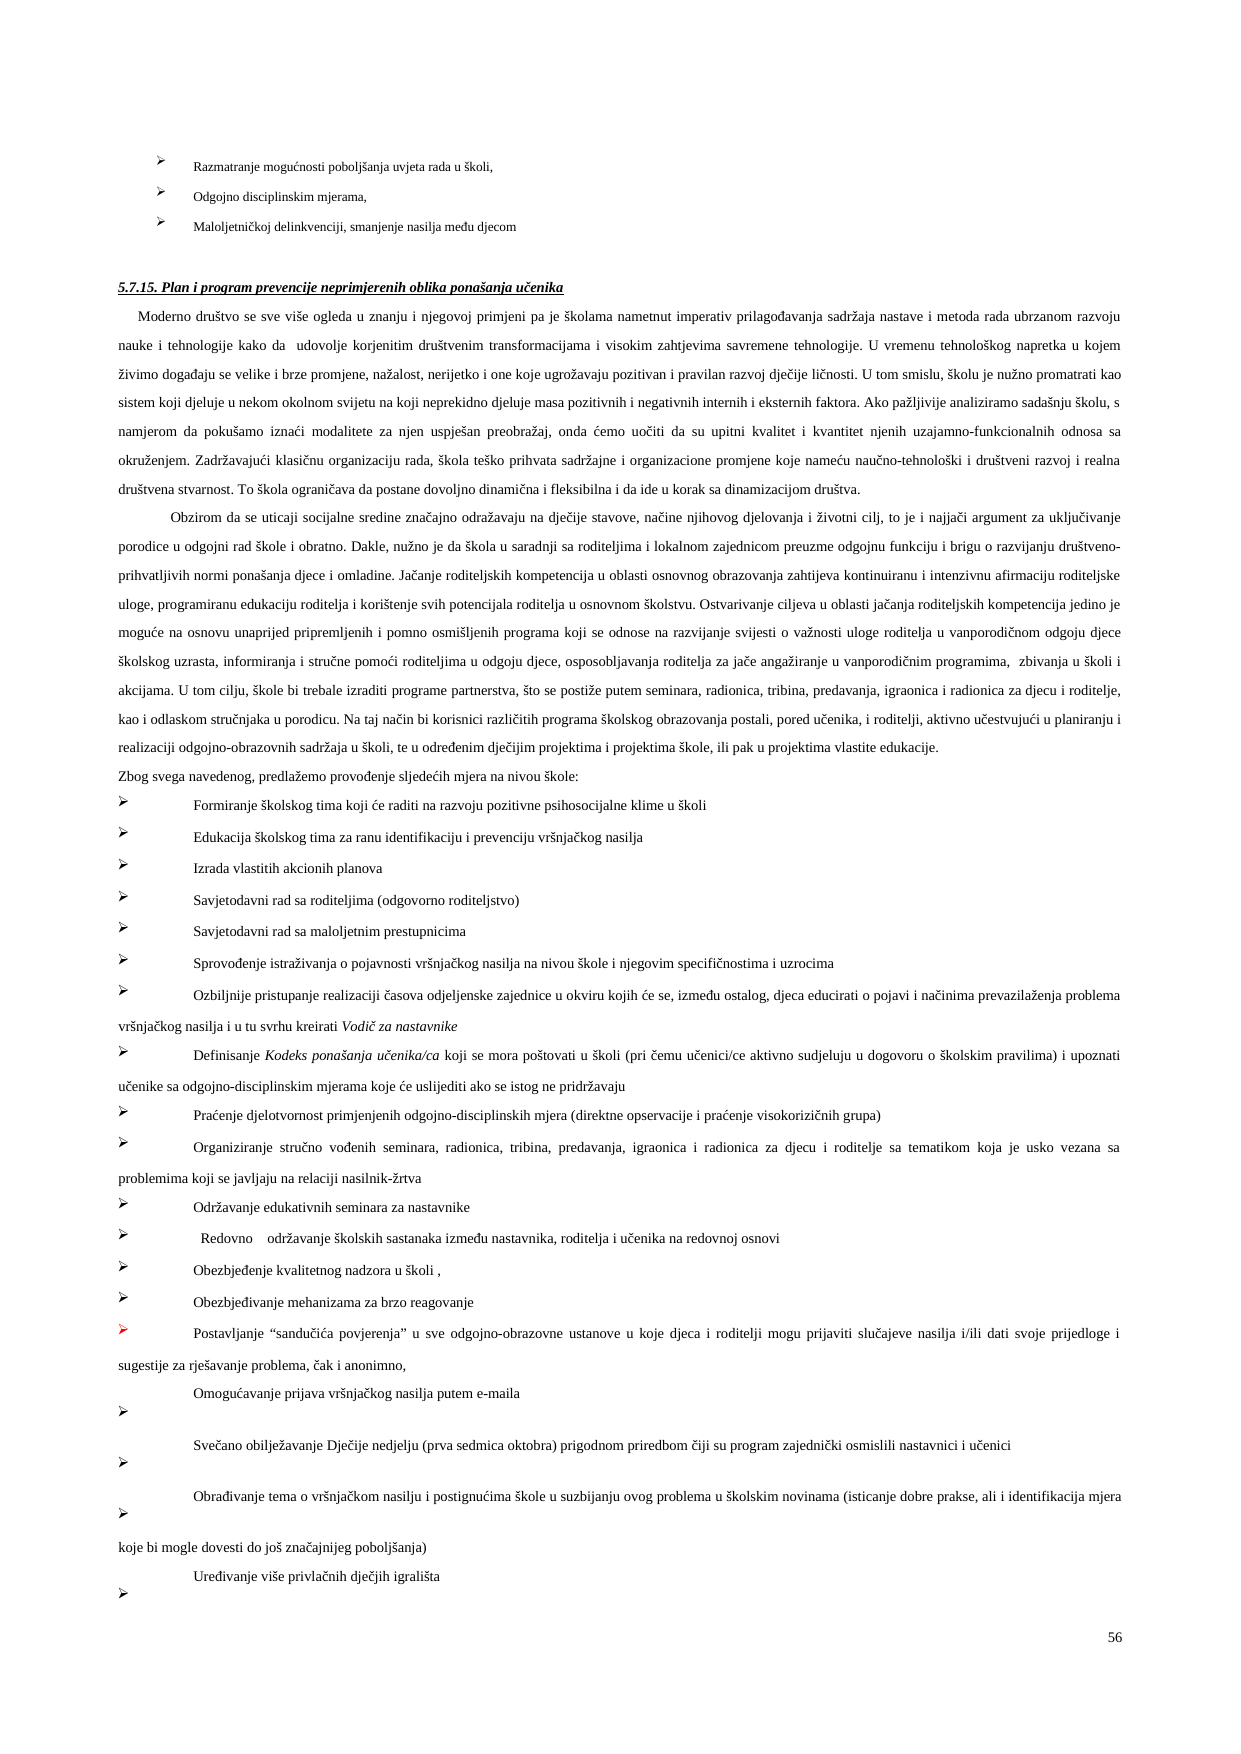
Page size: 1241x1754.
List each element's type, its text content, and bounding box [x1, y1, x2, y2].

list Savjetodavni rad sa roditeljima (odgovorno roditeljstvo) [118, 879, 1122, 911]
text Moderno društvo se sve više ogleda u znanju i njegovoj primjeni pa je školama nametnut imperativ prilagođavanja sadržaja nastave i metoda rada ubrzanom razvoju nauke i tehnologije kako da udovolje korjenitim društvenim transformacijama i visokim zahtjevima savremene tehnologije. U vremenu tehnološkog napretka u kojem živimo događaju se velike i brze promjene, nažalost, nerijetko i one koje ugrožavaju pozitivan i pravilan razvoj dječije ličnosti. U tom smislu, školu je nužno promatrati kao sistem koji djeluje u nekom okolnom svijetu na koji neprekidno djeluje masa pozitivnih i negativnih internih i eksternih faktora. Ako pažljivije analiziramo sadašnju školu, s namjerom da pokušamo iznaći modalitete za njen uspješan preobražaj, onda ćemo uočiti da su upitni kvalitet i kvantitet njenih uzajamno-funkcionalnih odnosa sa okruženjem. Zadržavajući klasičnu organizaciju rada, škola teško prihvata sadržajne i organizacione promjene koje nameću naučno-tehnološki i društveni razvoj i realna društvena stvarnost. To škola ograničava da postane dovoljno dinamična i fleksibilna i da ide u korak sa dinamizacijom društva. [118, 296, 1122, 497]
list Izrada vlastitih akcionih planova [118, 848, 1122, 879]
list Praćenje djelotvornost primjenjenih odgojno-disciplinskih mjera (direktne opservacije i praćenje visokorizičnih grupa) [118, 1095, 1122, 1126]
list Obrađivanje tema o vršnjačkom nasilju i postignućima škole u suzbijanju ovog problema u školskim novinama (isticanje dobre prakse, ali i identifikacija mjera koje bi mogle dovesti do još značajnijeg poboljšanja) [118, 1476, 1122, 1556]
subtitle 5.7.15. Plan i program prevencije neprimjerenih oblika ponašanja učenika [118, 267, 1122, 296]
list Razmatranje mogućnosti poboljšanja uvjeta rada u školi, [156, 148, 1122, 174]
list Sprovođenje istraživanja o pojavnosti vršnjačkog nasilja na nivou škole i njegovim specifičnostima i uzrocima [118, 943, 1122, 974]
list Ozbiljnije pristupanje realizaciji časova odjeljenske zajednice u okviru kojih će se, između ostalog, djeca educirati o pojavi i načinima prevazilaženja problema vršnjačkog nasilja i u tu svrhu kreirati Vodič za nastavnike [118, 974, 1122, 1034]
list Obezbjeđenje kvalitetnog nadzora u školi , [118, 1250, 1122, 1281]
list Svečano obilježavanje Dječije nedjelju (prva sedmica oktobra) prigodnom priredbom čiji su program zajednički osmislili nastavnici i učenici [118, 1424, 1122, 1476]
list Maloljetničkoj delinkvenciji, smanjenje nasilja među djecom [156, 208, 1122, 234]
list Savjetodavni rad sa maloljetnim prestupnicima [118, 911, 1122, 943]
list Odgojno disciplinskim mjerama, [156, 178, 1122, 204]
list Obezbjeđivanje mehanizama za brzo reagovanje [118, 1281, 1122, 1313]
list Omogućavanje prijava vršnjačkog nasilja putem e-maila [118, 1373, 1122, 1424]
list Organiziranje stručno vođenih seminara, radionica, tribina, predavanja, igraonica i radionica za djecu i roditelje sa tematikom koja je usko vezana sa problemima koji se javljaju na relaciji nasilnik-žrtva [118, 1126, 1122, 1187]
list Redovno održavanje školskih sastanaka između nastavnika, roditelja i učenika na redovnoj osnovi [118, 1218, 1122, 1250]
list Postavljanje “sandučića povjerenja” u sve odgojno-obrazovne ustanove u koje djeca i roditelji mogu prijaviti slučajeve nasilja i/ili dati svoje prijedloge i sugestije za rješavanje problema, čak i anonimno, [118, 1313, 1122, 1373]
text Obzirom da se uticaji socijalne sredine značajno odražavaju na dječije stavove, načine njihovog djelovanja i životni cilj, to je i najjači argument za uključivanje porodice u odgojni rad škole i obratno. Dakle, nužno je da škola u saradnji sa roditeljima i lokalnom zajednicom preuzme odgojnu funkciju i brigu o razvijanju društveno-prihvatljivih normi ponašanja djece i omladine. Jačanje roditeljskih kompetencija u oblasti osnovnog obrazovanja zahtijeva kontinuiranu i intenzivnu afirmaciju roditeljske uloge, programiranu edukaciju roditelja i korištenje svih potencijala roditelja u osnovnom školstvu. Ostvarivanje ciljeva u oblasti jačanja roditeljskih kompetencija jedino je moguće na osnovu unaprijed pripremljenih i pomno osmišljenih programa koji se odnose na razvijanje svijesti o važnosti uloge roditelja u vanporodičnom odgoju djece školskog uzrasta, informiranja i stručne pomoći roditeljima u odgoju djece, osposobljavanja roditelja za jače angažiranje u vanporodičnim programima, zbivanja u školi i akcijama. U tom cilju, škole bi trebale izraditi programe partnerstva, što se postiže putem seminara, radionica, tribina, predavanja, igraonica i radionica za djecu i roditelje, kao i odlaskom stručnjaka u porodicu. Na taj način bi korisnici različitih programa školskog obrazovanja postali, pored učenika, i roditelji, aktivno učestvujući u planiranju i realizaciji odgojno-obrazovnih sadržaja u školi, te u određenim dječijim projektima i projektima škole, ili pak u projektima vlastite edukacije. [118, 497, 1122, 756]
list Održavanje edukativnih seminara za nastavnike [118, 1187, 1122, 1218]
list Formiranje školskog tima koji će raditi na razvoju pozitivne psihosocijalne klime u školi [118, 785, 1122, 816]
list Edukacija školskog tima za ranu identifikaciju i prevenciju vršnjačkog nasilja [118, 816, 1122, 848]
list Definisanje Kodeks ponašanja učenika/ca koji se mora poštovati u školi (pri čemu učenici/ce aktivno sudjeluju u dogovoru o školskim pravilima) i upoznati učenike sa odgojno-disciplinskim mjerama koje će uslijediti ako se istog ne pridržavaju [118, 1034, 1122, 1095]
list Uređivanje više privlačnih dječjih igrališta [118, 1556, 1122, 1607]
text Zbog svega navedenog, predlažemo provođenje sljedećih mjera na nivou škole: [118, 756, 1122, 785]
